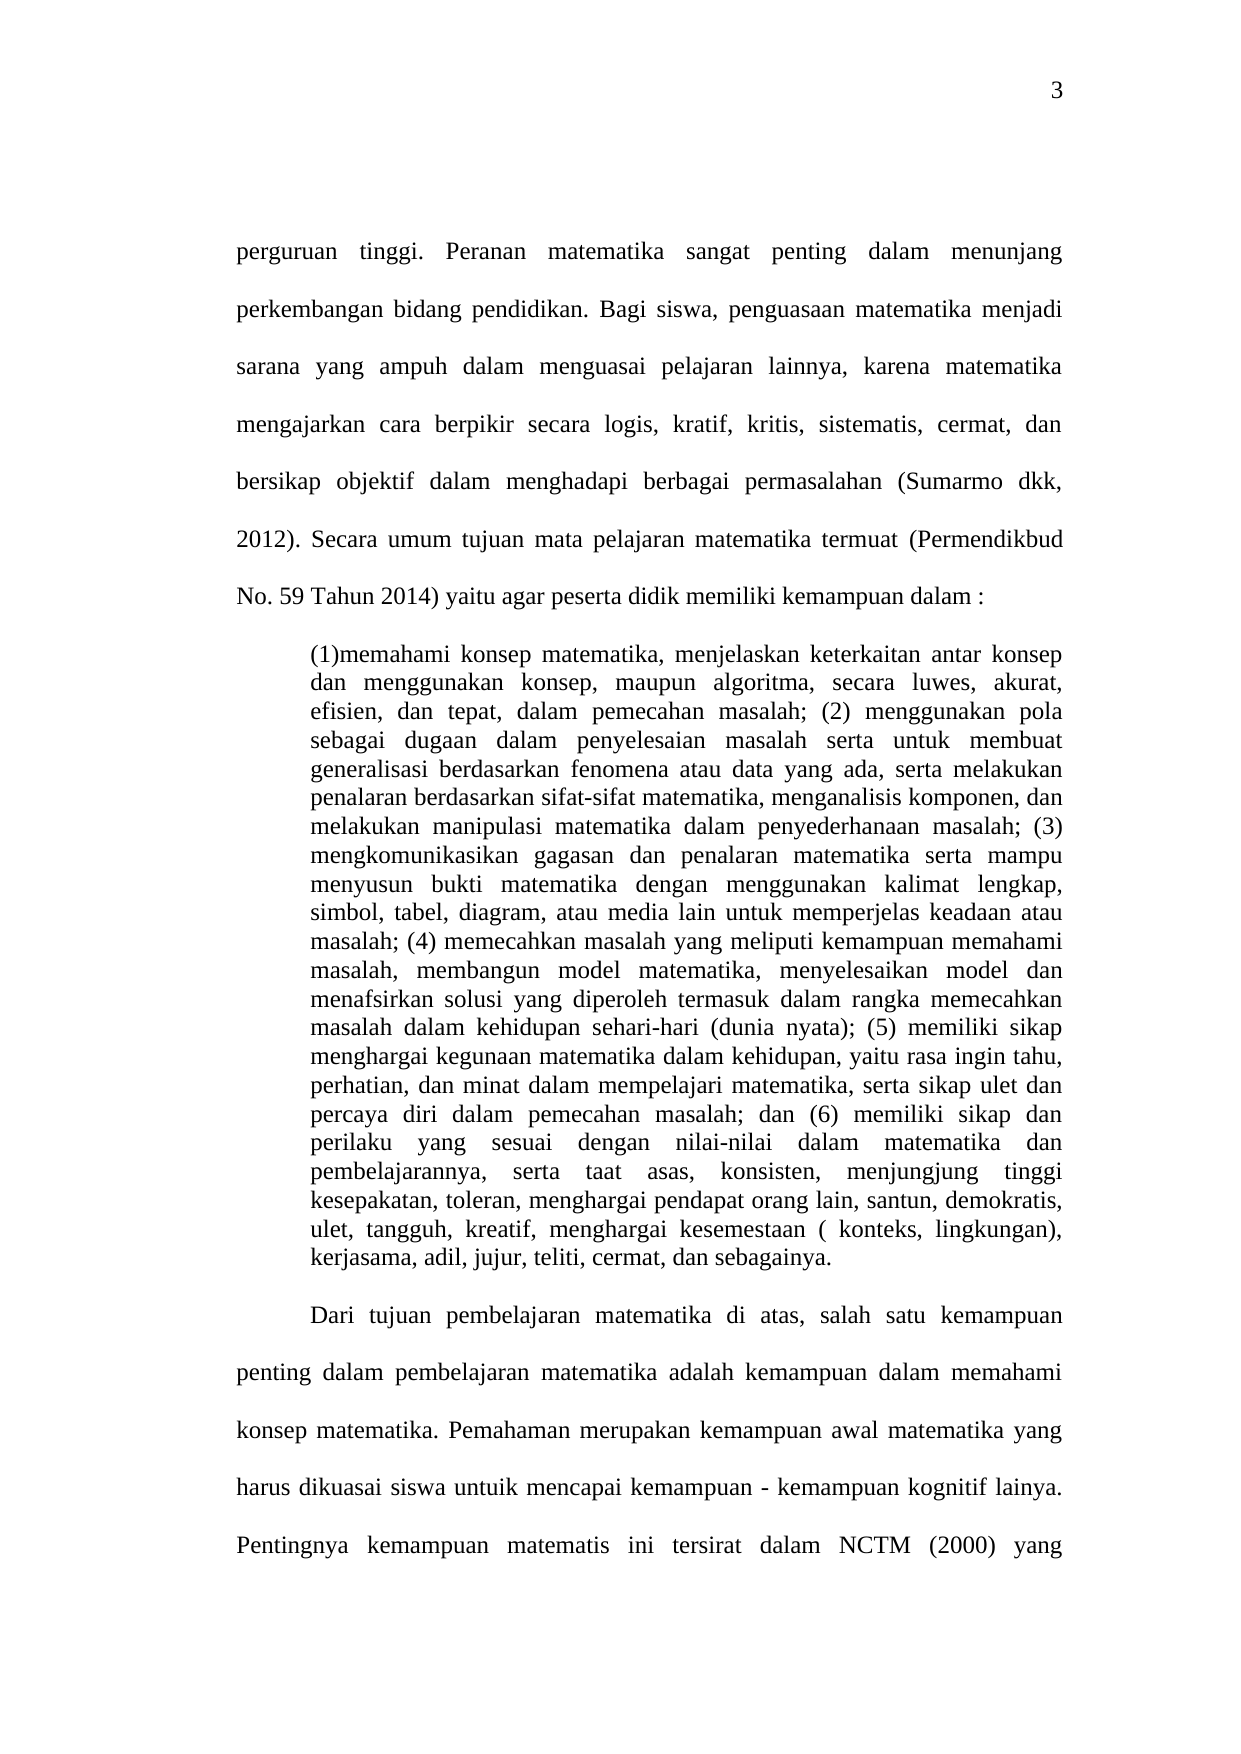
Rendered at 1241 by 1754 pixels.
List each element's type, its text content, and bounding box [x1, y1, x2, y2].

text (1)memahami konsep matematika, menjelaskan keterkaitan antar konsep dan menggunakan konsep, maupun algoritma, secara luwes, akurat, efisien, dan tepat, dalam pemecahan masalah; (2) menggunakan pola sebagai dugaan dalam penyelesaian masalah serta untuk membuat generalisasi berdasarkan fenomena atau data yang ada, serta melakukan penalaran berdasarkan sifat-sifat matematika, menganalisis komponen, dan melakukan manipulasi matematika dalam penyederhanaan masalah; (3) mengkomunikasikan gagasan dan penalaran matematika serta mampu menyusun bukti matematika dengan menggunakan kalimat lengkap, simbol, tabel, diagram, atau media lain untuk memperjelas keadaan atau masalah; (4) memecahkan masalah yang meliputi kemampuan memahami masalah, membangun model matematika, menyelesaikan model dan menafsirkan solusi yang diperoleh termasuk dalam rangka memecahkan masalah dalam kehidupan sehari-hari (dunia nyata); (5) memiliki sikap menghargai kegunaan matematika dalam kehidupan, yaitu rasa ingin tahu, perhatian, dan minat dalam mempelajari matematika, serta sikap ulet dan percaya diri dalam pemecahan masalah; dan (6) memiliki sikap dan perilaku yang sesuai dengan nilai-nilai dalam matematika dan pembelajarannya, serta taat asas, konsisten, menjungjung tinggi kesepakatan, toleran, menghargai pendapat orang lain, santun, demokratis, ulet, tangguh, kreatif, menghargai kesemestaan ( konteks, lingkungan), kerjasama, adil, jujur, teliti, cermat, dan sebagainya. [310, 639, 1063, 1271]
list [236, 1300, 1063, 1559]
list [236, 236, 1063, 610]
